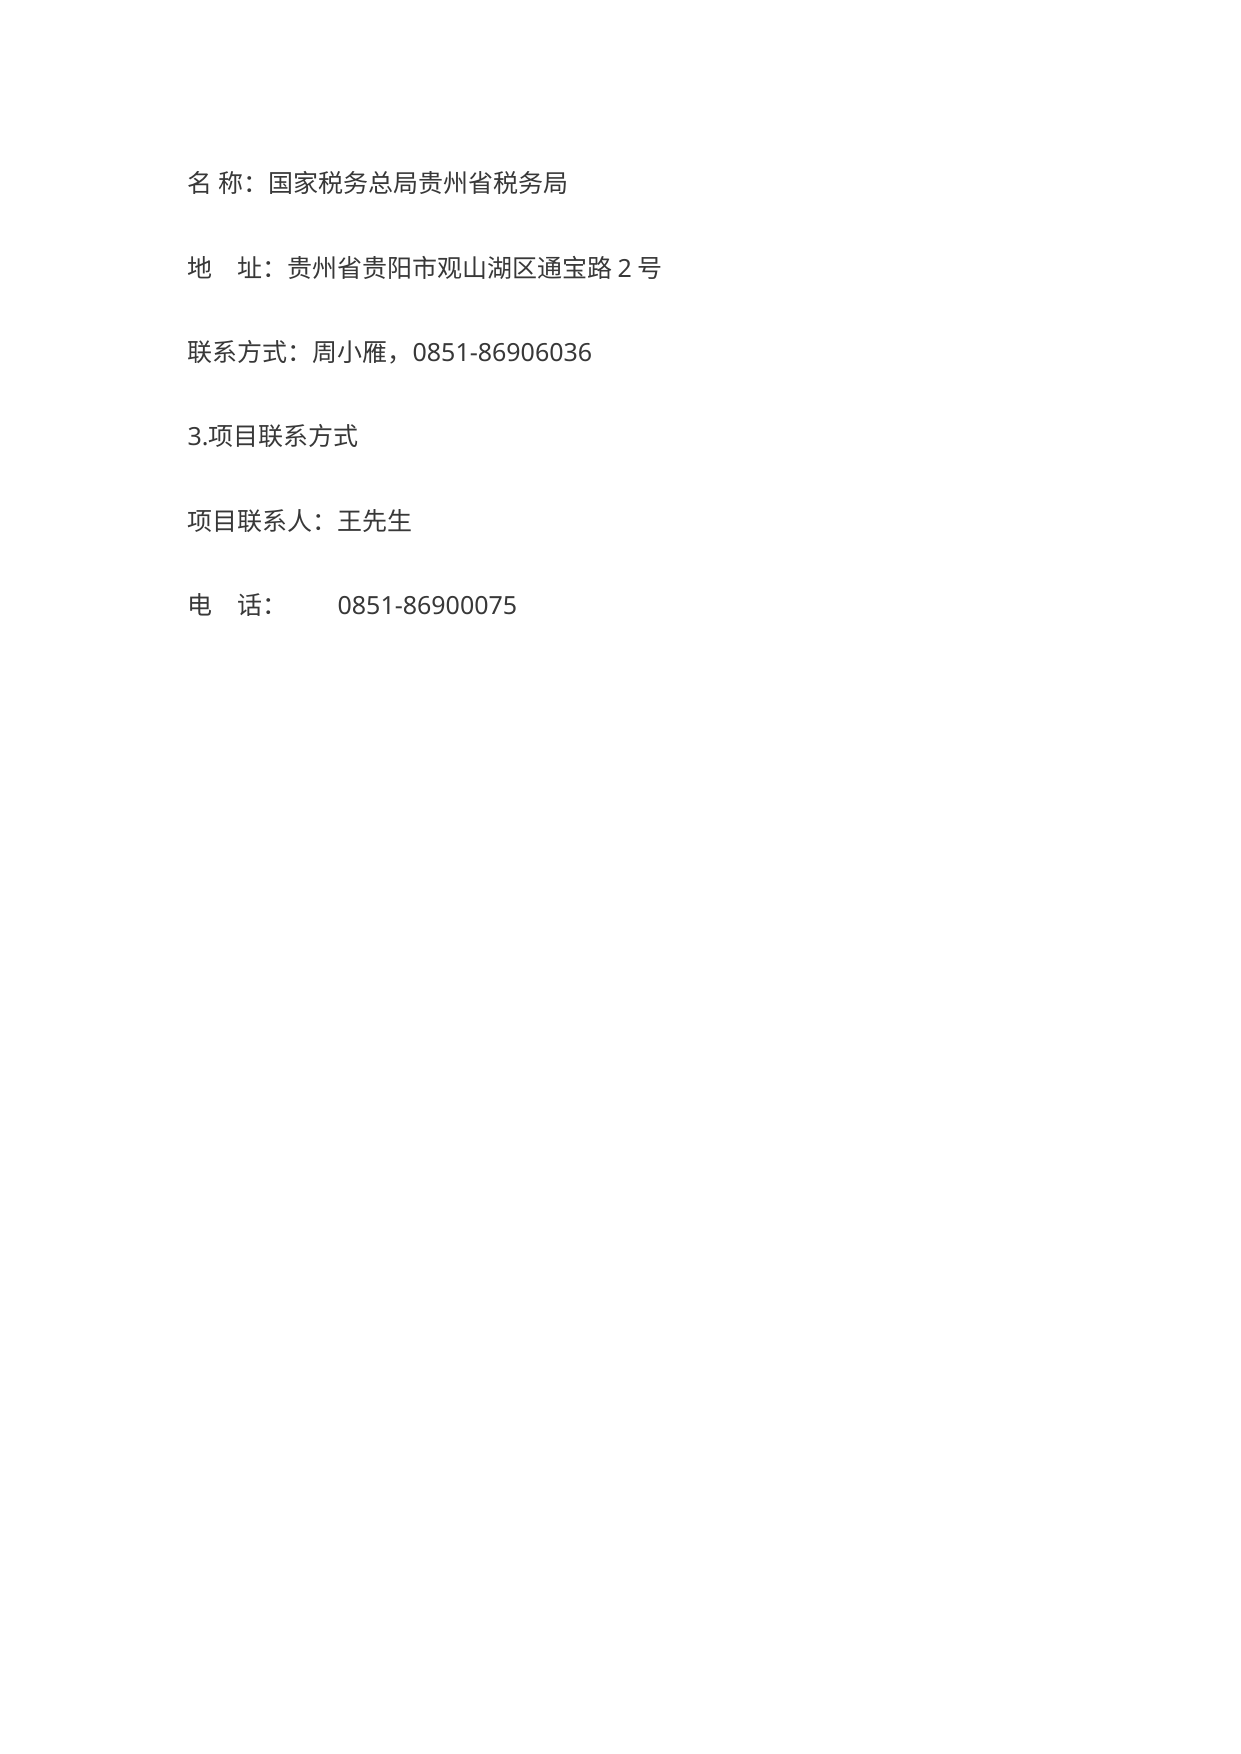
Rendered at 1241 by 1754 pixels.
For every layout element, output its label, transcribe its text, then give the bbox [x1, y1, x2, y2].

text 地 址：贵州省贵阳市观山湖区通宝路2号 [187, 234, 1053, 284]
text 3.项目联系方式 [187, 403, 1053, 453]
text 项目联系人：王先生 [187, 487, 1053, 537]
text 名 称：国家税务总局贵州省税务局 [187, 150, 1053, 200]
text 联系方式：周小雁，0851-86906036 [187, 319, 1053, 369]
text 电 话： 0851-86900075 [187, 572, 1053, 622]
